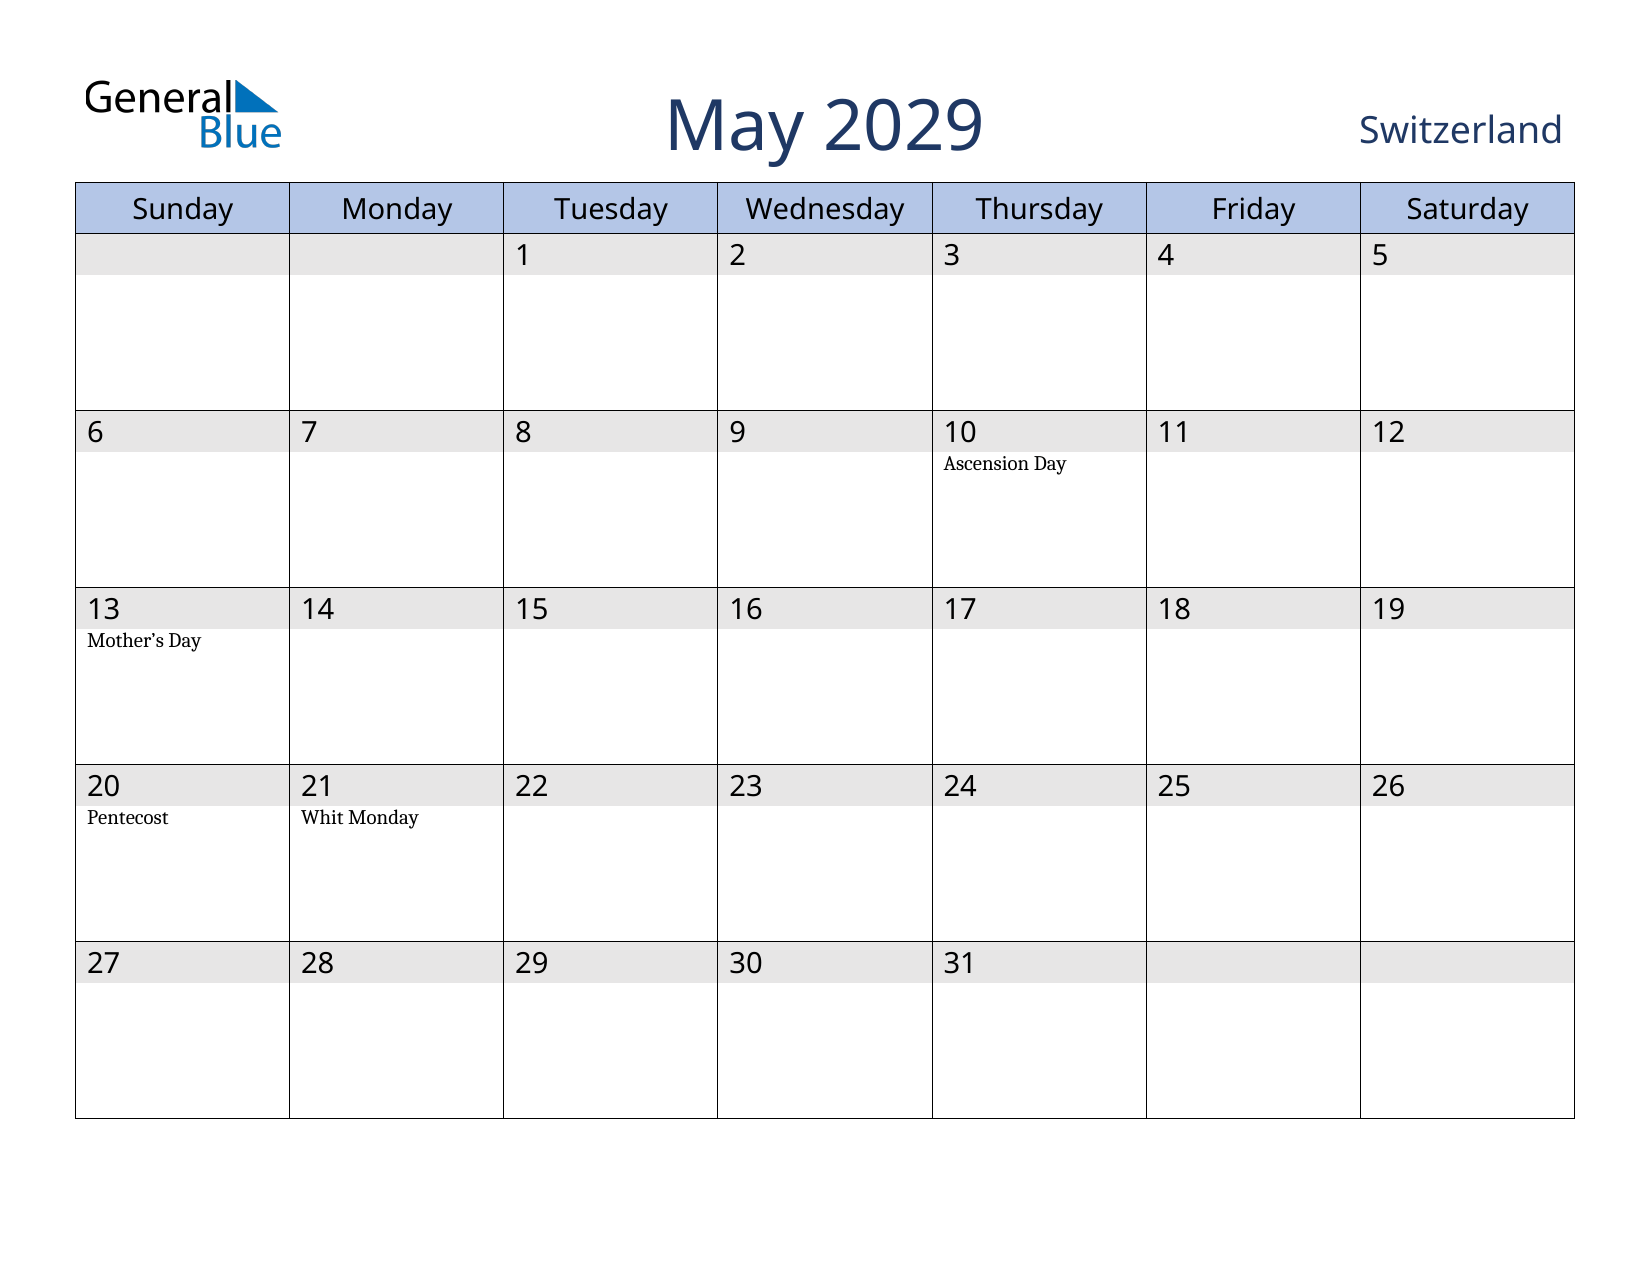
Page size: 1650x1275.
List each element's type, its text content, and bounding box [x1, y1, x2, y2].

table_cell 28 [290, 942, 503, 983]
table_cell [504, 806, 717, 941]
table_cell [718, 983, 932, 1118]
table_cell [1147, 942, 1360, 983]
table_cell 15 [504, 588, 717, 629]
table_cell Pentecost [76, 806, 289, 941]
table_cell 1 [504, 234, 717, 275]
table_cell [290, 983, 503, 1118]
table_cell [718, 629, 932, 764]
table_cell 27 [76, 942, 289, 983]
table_cell [504, 983, 717, 1118]
table_cell 6 [76, 411, 289, 452]
table_cell [1147, 629, 1360, 764]
table_cell [718, 275, 932, 410]
table_cell 9 [718, 411, 932, 452]
table_cell 3 [933, 234, 1146, 275]
table_cell Tuesday [504, 183, 717, 233]
table_cell 26 [1361, 765, 1574, 806]
table_cell 23 [718, 765, 932, 806]
table_cell [290, 452, 503, 587]
table_cell [290, 629, 503, 764]
table_header Switzerland [1146, 75, 1574, 182]
table_header May 2029 [504, 75, 1146, 182]
table_cell Ascension Day [933, 452, 1146, 587]
table_cell 20 [76, 765, 289, 806]
table_cell 18 [1147, 588, 1360, 629]
table_cell 11 [1147, 411, 1360, 452]
table_cell [504, 452, 717, 587]
table_cell [933, 983, 1146, 1118]
table_cell [1361, 629, 1574, 764]
table_cell Saturday [1361, 183, 1574, 233]
table_cell [718, 452, 932, 587]
table_cell Friday [1147, 183, 1360, 233]
table_cell 8 [504, 411, 717, 452]
table_cell [504, 629, 717, 764]
table_cell 31 [933, 942, 1146, 983]
table_cell [933, 629, 1146, 764]
table_cell [1147, 275, 1360, 410]
table_cell Sunday [76, 183, 289, 233]
table_cell [76, 983, 289, 1118]
table_cell 29 [504, 942, 717, 983]
table_cell 16 [718, 588, 932, 629]
table_cell 2 [718, 234, 932, 275]
table_cell [1361, 983, 1574, 1118]
table_cell [1361, 942, 1574, 983]
table_cell [1361, 275, 1574, 410]
table_cell [933, 806, 1146, 941]
table_cell [1361, 452, 1574, 587]
table_cell 12 [1361, 411, 1574, 452]
table_cell [1361, 806, 1574, 941]
table_cell [1147, 983, 1360, 1118]
table_cell 22 [504, 765, 717, 806]
table_cell 13 [76, 588, 289, 629]
table_cell Thursday [933, 183, 1146, 233]
table_cell [290, 234, 503, 275]
table_cell 17 [933, 588, 1146, 629]
table_cell Whit Monday [290, 806, 503, 941]
table_cell 4 [1147, 234, 1360, 275]
table_cell [1147, 452, 1360, 587]
picture [86, 80, 281, 148]
table_cell 21 [290, 765, 503, 806]
table_cell [504, 275, 717, 410]
table_cell [76, 452, 289, 587]
table_cell [76, 234, 289, 275]
table_cell 24 [933, 765, 1146, 806]
table_cell 10 [933, 411, 1146, 452]
table_cell [933, 275, 1146, 410]
table_cell [290, 275, 503, 410]
table_cell [1147, 806, 1360, 941]
table_cell Monday [290, 183, 503, 233]
table_cell 7 [290, 411, 503, 452]
table_cell 5 [1361, 234, 1574, 275]
table_cell 14 [290, 588, 503, 629]
table_cell 30 [718, 942, 932, 983]
table_cell 25 [1147, 765, 1360, 806]
table_cell 19 [1361, 588, 1574, 629]
table_cell [76, 275, 289, 410]
table_cell Mother’s Day [76, 629, 289, 764]
table_cell [718, 806, 932, 941]
table_header [76, 75, 503, 182]
table_cell Wednesday [718, 183, 932, 233]
